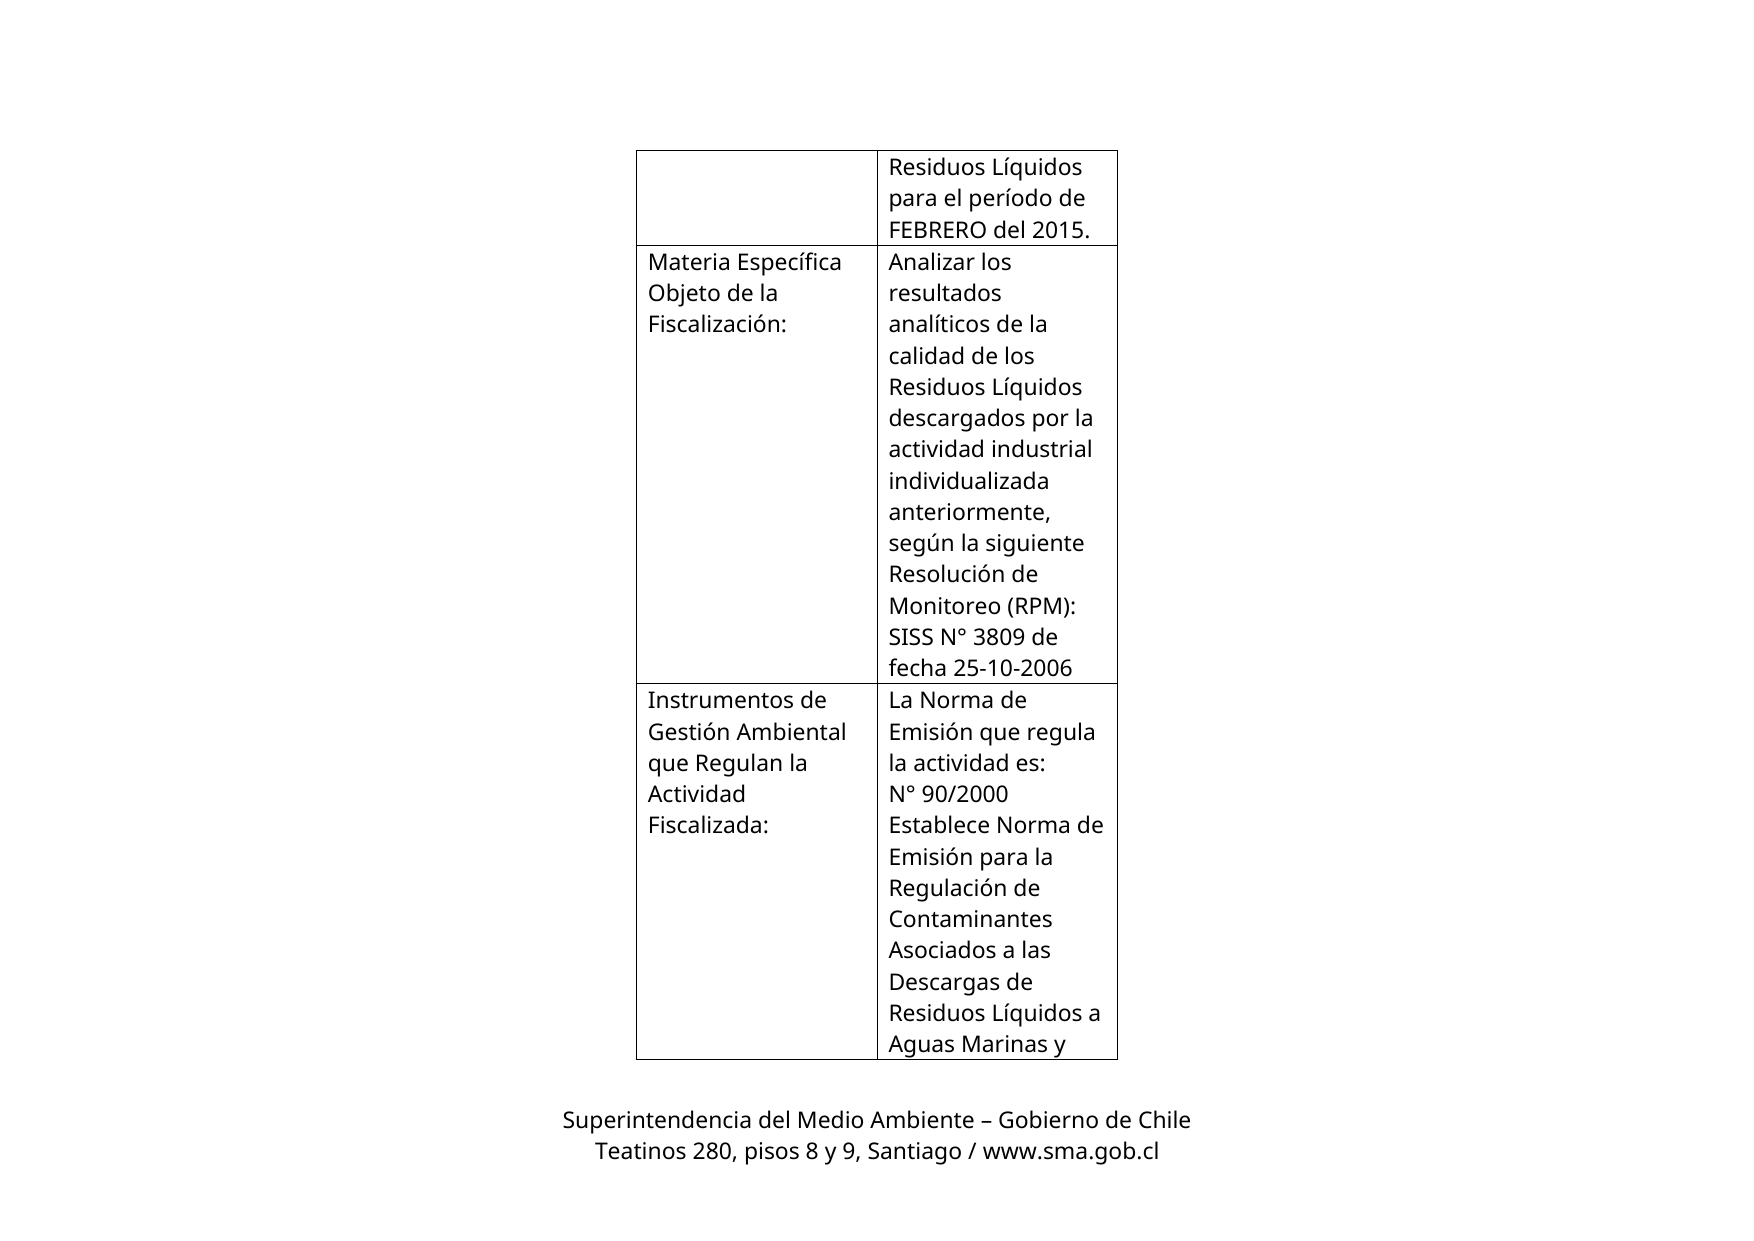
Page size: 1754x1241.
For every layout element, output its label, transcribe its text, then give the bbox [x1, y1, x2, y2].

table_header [878, 151, 1117, 245]
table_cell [637, 684, 877, 1059]
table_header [637, 151, 877, 245]
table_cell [878, 684, 1117, 1059]
table_cell Materia Específica Objeto de la Fiscalización: [637, 246, 877, 683]
table_cell Analizar los resultados analíticos de la calidad de los Residuos Líquidos descargados por la actividad industrial individualizada anteriormente, según la siguiente Resolución de Monitoreo (RPM): SISS N° 3809 de fecha 25-10-2006 [878, 246, 1117, 683]
